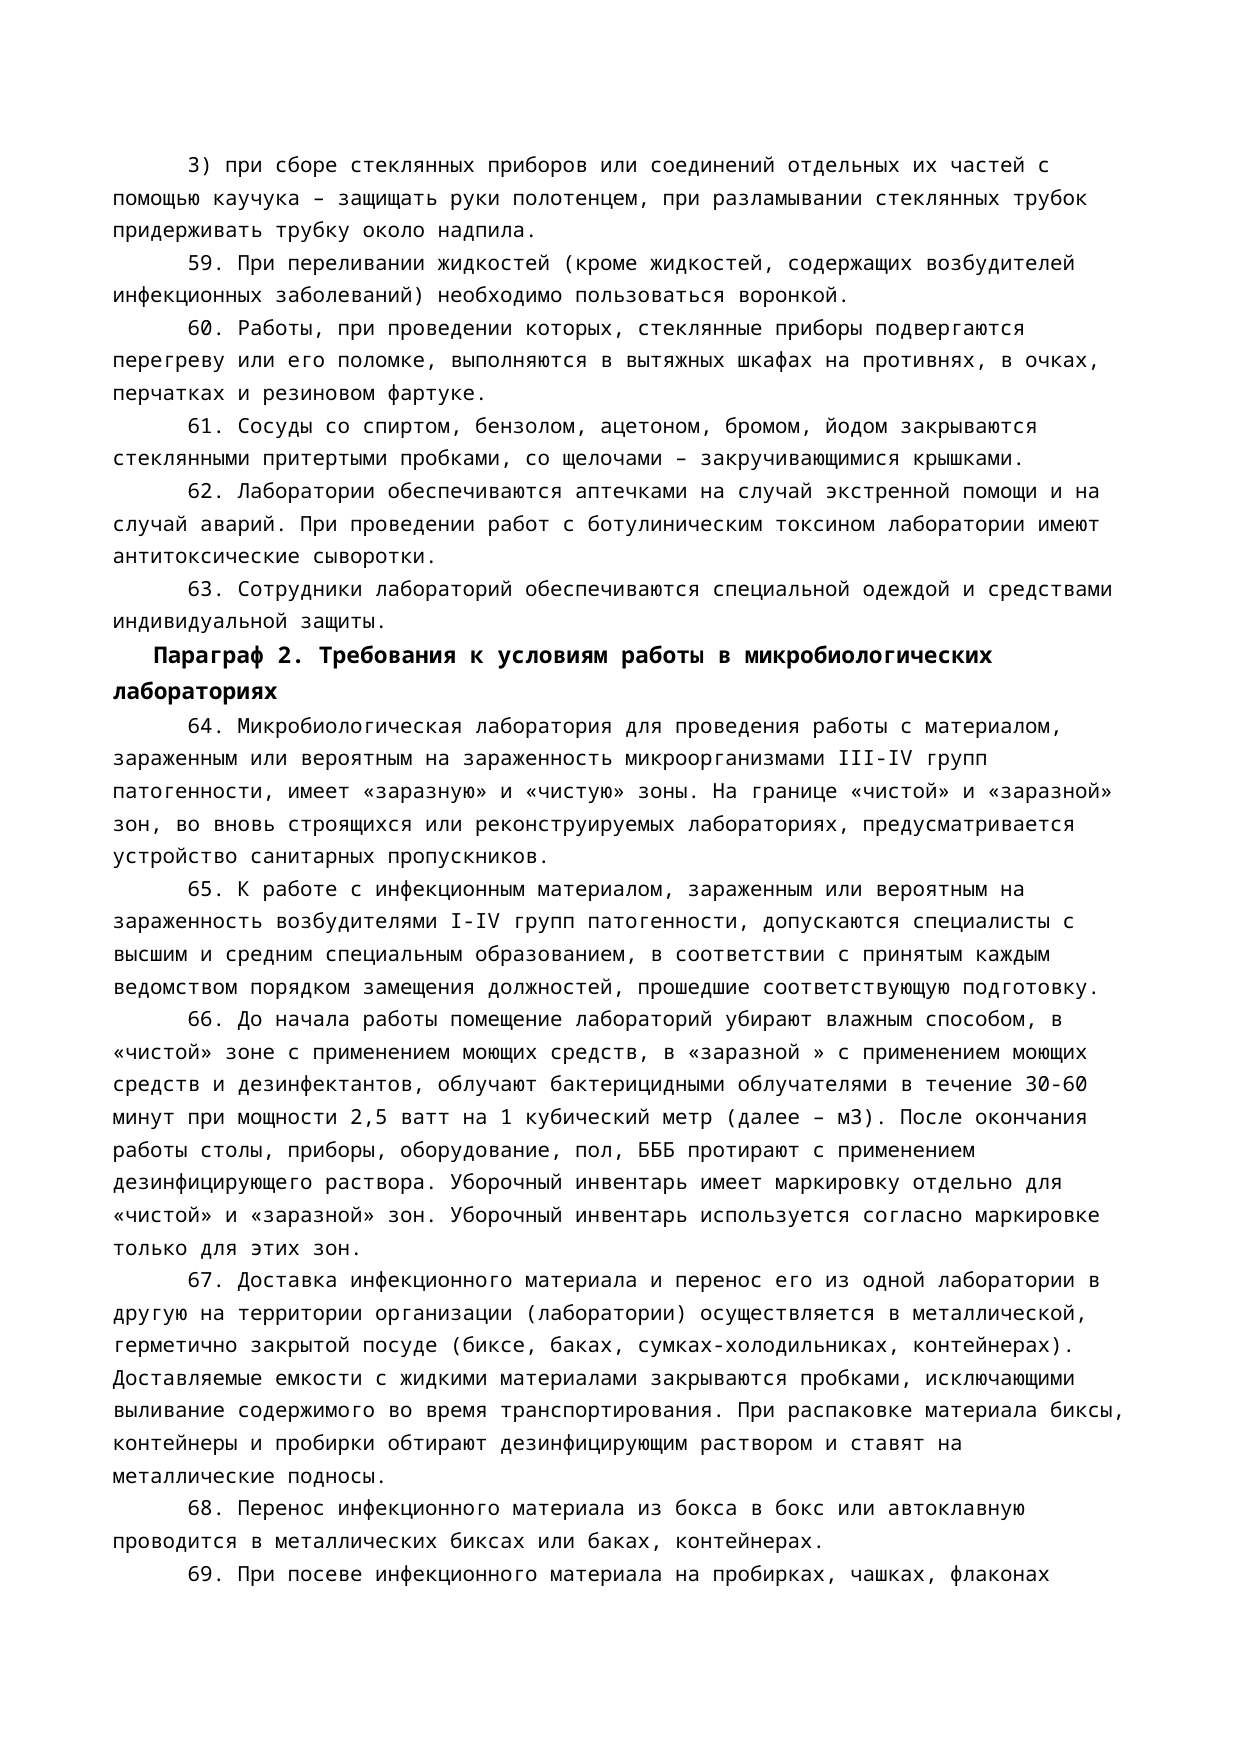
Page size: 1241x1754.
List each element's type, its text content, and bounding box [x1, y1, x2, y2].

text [112, 711, 1128, 1587]
text Параграф 2. Требования к условиям работы в микробиологических лабораториях [112, 639, 1128, 706]
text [112, 150, 1128, 635]
